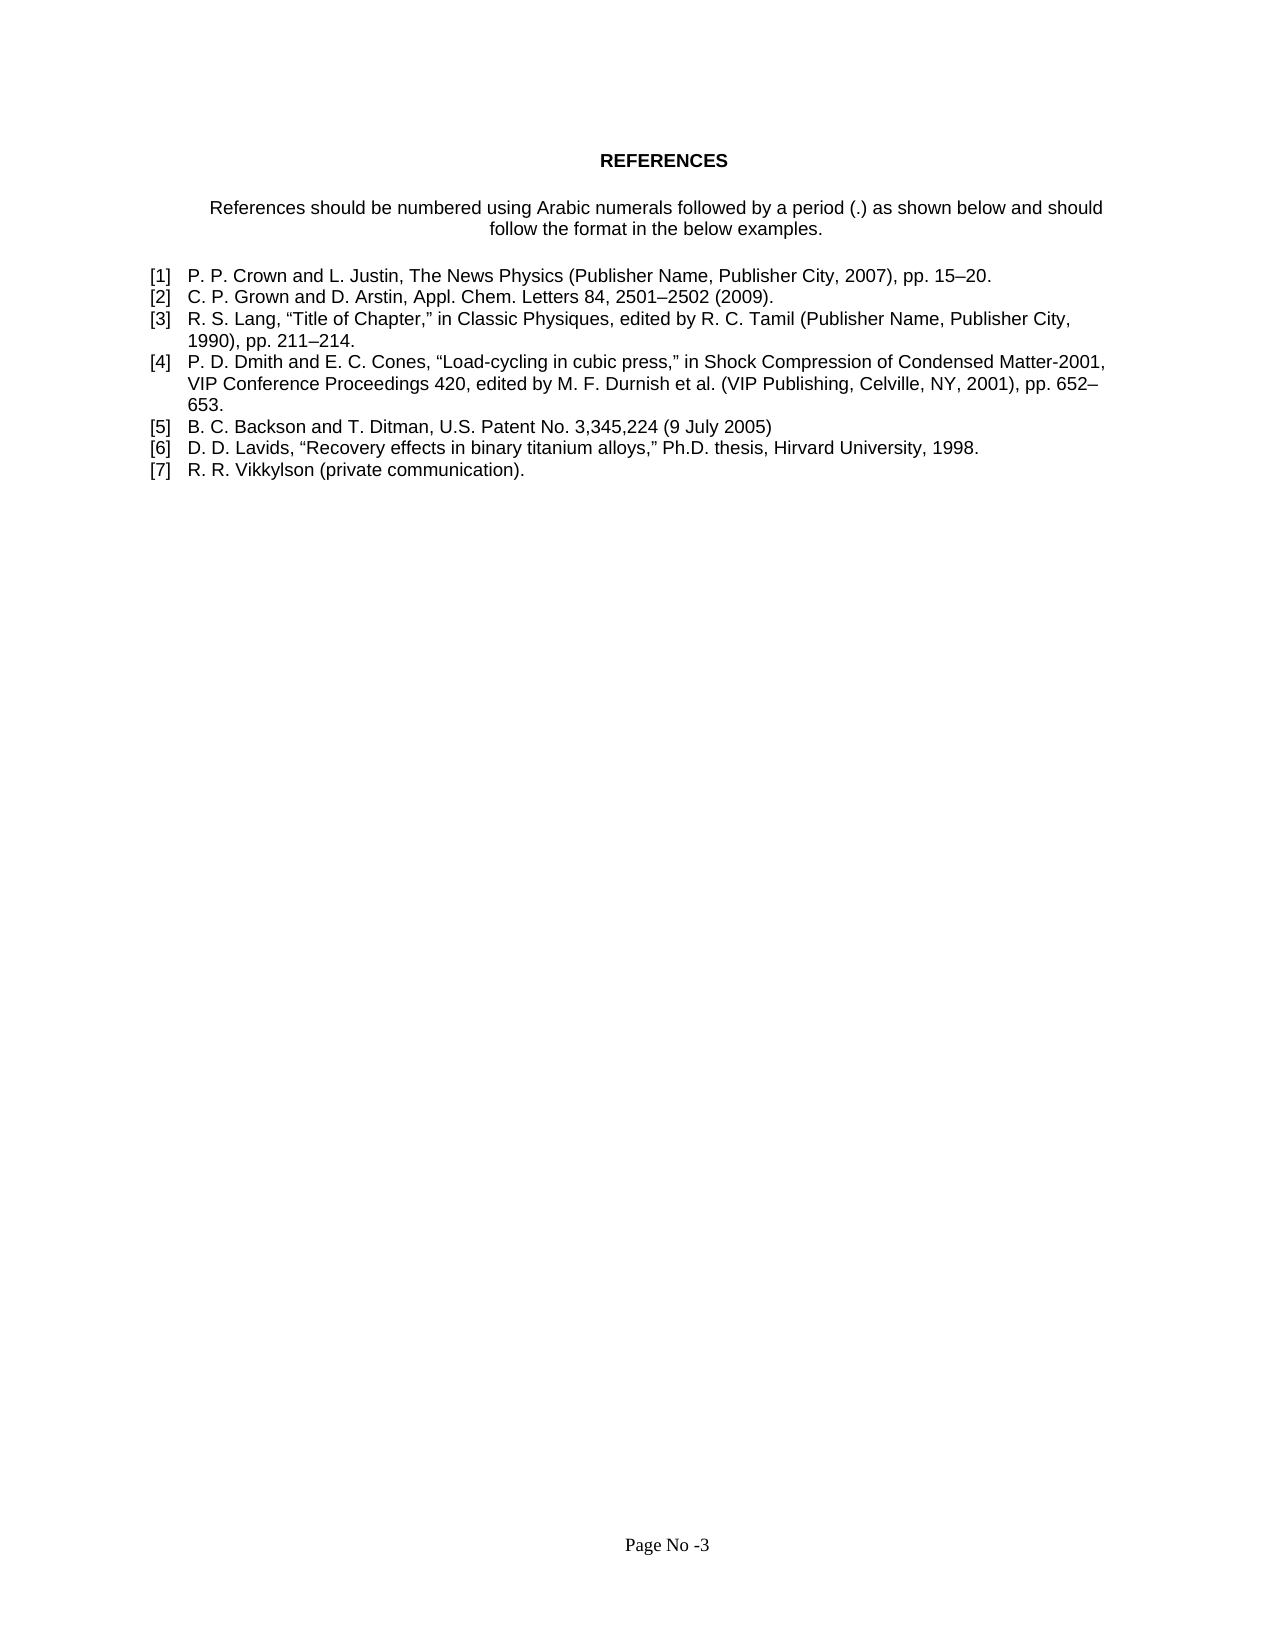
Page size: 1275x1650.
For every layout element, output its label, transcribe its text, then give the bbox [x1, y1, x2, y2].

list References should be numbered using Arabic numerals followed by a period (.) as shown below and should follow the format in the below examples. [187, 197, 1125, 240]
text R. S. Lang, “Title of Chapter,” in Classic Physiques, edited by R. C. Tamil (Publisher Name, Publisher City, 1990), pp. 211–214. [150, 308, 1125, 351]
subtitle REFERENCES [203, 150, 1125, 172]
text R. R. Vikkylson (private communication). [150, 459, 1125, 480]
text P. D. Dmith and E. C. Cones, “Load-cycling in cubic press,” in Shock Compression of Condensed Matter-2001, VIP Conference Proceedings 420, edited by M. F. Durnish et al. (VIP Publishing, Celville, NY, 2001), pp. 652–653. [150, 351, 1125, 416]
text D. D. Lavids, “Recovery effects in binary titanium alloys,” Ph.D. thesis, Hirvard University, 1998. [150, 437, 1125, 459]
text B. C. Backson and T. Ditman, U.S. Patent No. 3,345,224 (9 July 2005) [150, 416, 1125, 437]
text C. P. Grown and D. Arstin, Appl. Chem. Letters 84, 2501–2502 (2009). [150, 286, 1125, 308]
text P. P. Crown and L. Justin, The News Physics (Publisher Name, Publisher City, 2007), pp. 15–20. [150, 265, 1125, 286]
